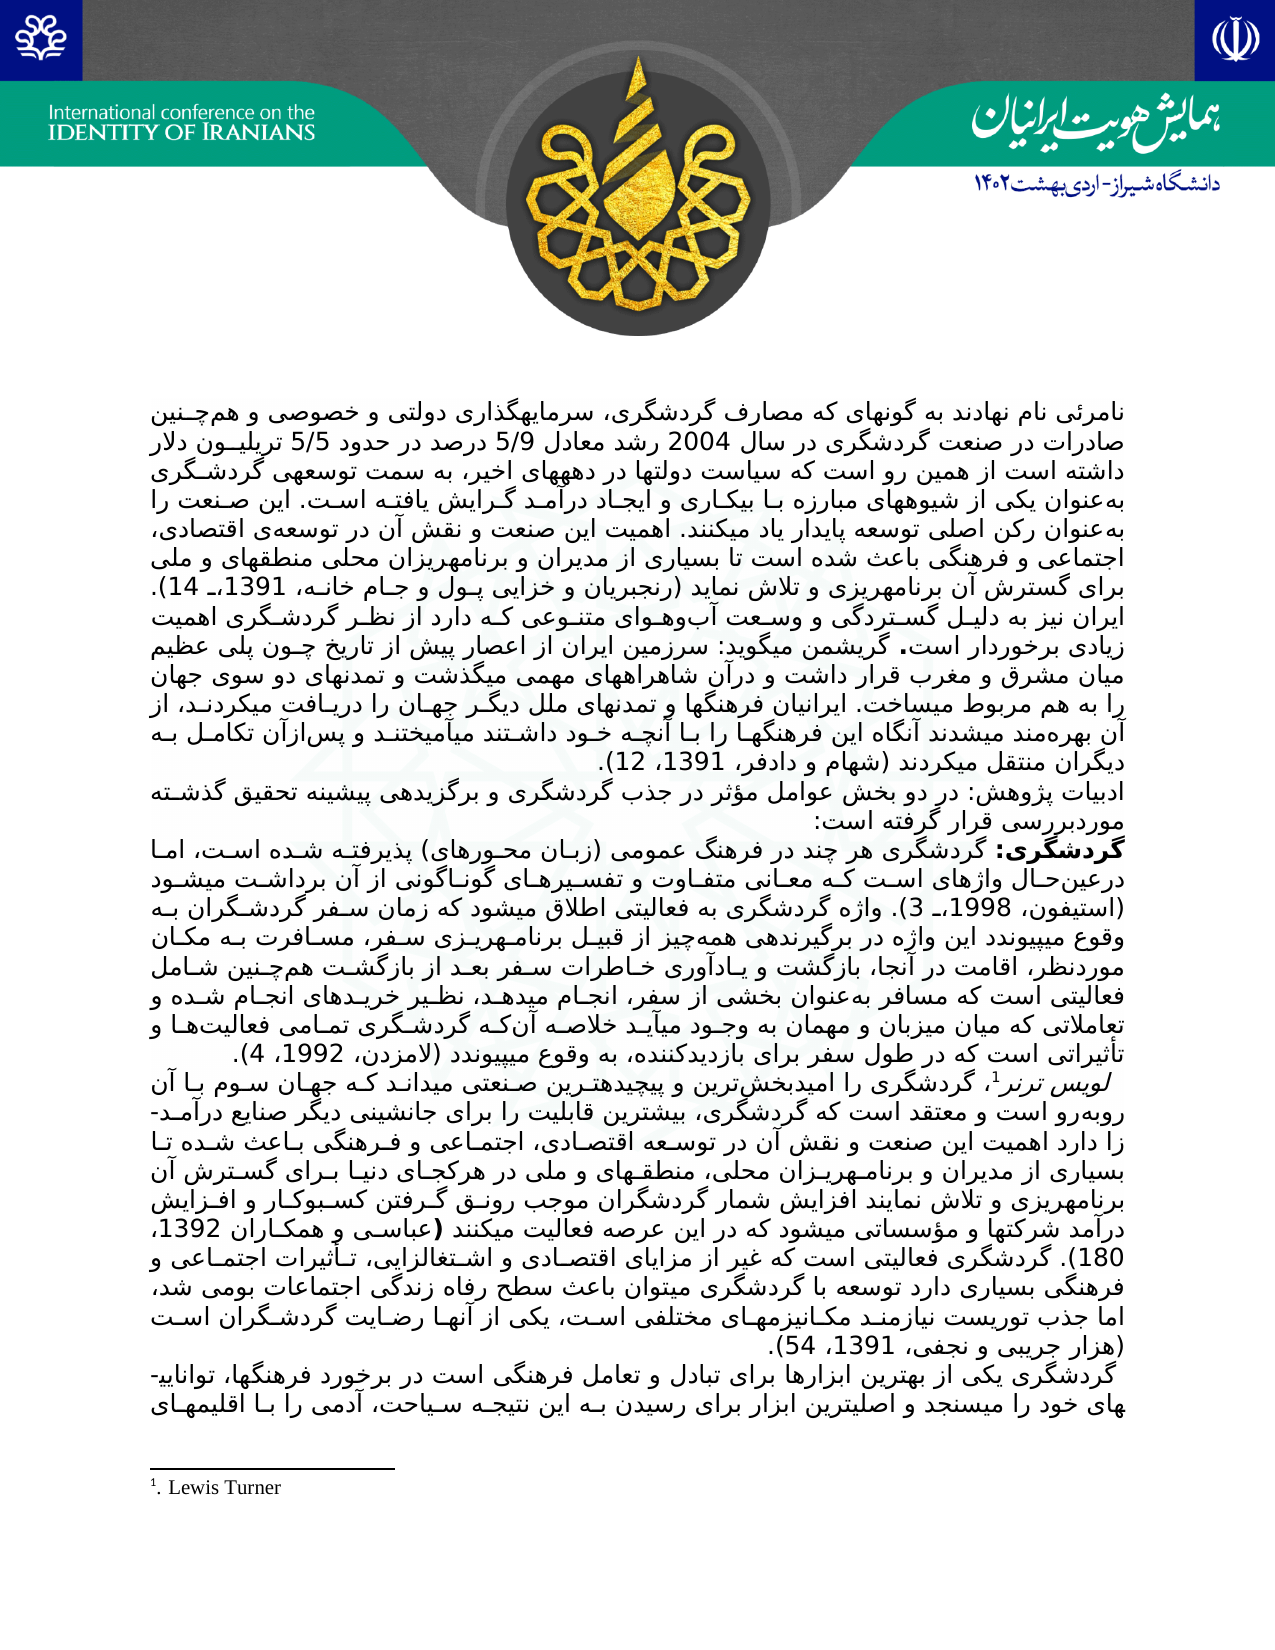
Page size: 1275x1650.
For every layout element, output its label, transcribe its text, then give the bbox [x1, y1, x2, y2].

text ادبیات پژوهش: در دو بخش عوامل مؤثر در جذب گردشگری و برگزیدهی پیشینه تحقیق گذشته موردبررسی قرار گرفته است: [150, 777, 1125, 835]
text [150, 1360, 1125, 1418]
text لویس ترنر، گردشگری را امیدبخش‌ترین و پیچیدهترین صنعتی میداند که جهان سوم با آن روبه‌رو است و معتقد است که گردشگری، بیشترین قابلیت را برای جانشینی دیگر صنایع درآمدزا دارد اهمیت این صنعت و نقش آن در توسعه اقتصادی، اجتماعی و فرهنگی باعث شده تا بسیاری از مدیران و برنامهریزان محلی، منطقهای و ملی در هرکجای دنیا برای گسترش آن برنامهریزی و تلاش نمایند افزایش شمار گردشگران موجب رونق گرفتن کسبوکار و افزایش درآمد شرکتها و مؤسساتی میشود که در این عرصه فعالیت میکنند (عباسی و همکاران 1392، 180). گردشگری فعالیتی است که غیر از مزایای اقتصادی و اشتغالزایی، تأثیرات اجتماعی و فرهنگی بسیاری دارد توسعه با گردشگری میتوان باعث سطح رفاه زندگی اجتماعات بومی شد، اما جذب توریست نیازمند مکانیزمهای مختلفی است، یکی از آنها رضایت گردشگران است (هزار جریبی و نجفی، 1391، 54). [150, 1068, 1125, 1360]
text گردشگری: گردشگری هر چند در فرهنگ عمومی (زبان محورهای) پذیرفته شده است، اما درعین‌حال واژهای است که معانی متفاوت و تفسیرهای گوناگونی از آن برداشت میشود (استیفون، 1998، 3). واژه گردشگری به فعالیتی اطلاق میشود که زمان سفر گردشگران به وقوع میپیوندد این واژه در برگیرندهی همه‌چیز از قبیل برنامهریزی سفر، مسافرت به مکان موردنظر، اقامت در آنجا، بازگشت و یادآوری خاطرات سفر بعد از بازگشت هم‌چنین شامل فعالیتی است که مسافر به‌عنوان بخشی از سفر، انجام میدهد، نظیر خریدهای انجام شده و تعاملاتی که میان میزبان و مهمان به وجود میآید خلاصه آن‌که گردشگری تمامی فعالیت‌ها و تأثیراتی است که در طول سفر برای بازدیدکننده، به وقوع میپیوندد (لامزدن، 1992، 4). [150, 835, 1125, 1068]
picture [0, 0, 1275, 398]
